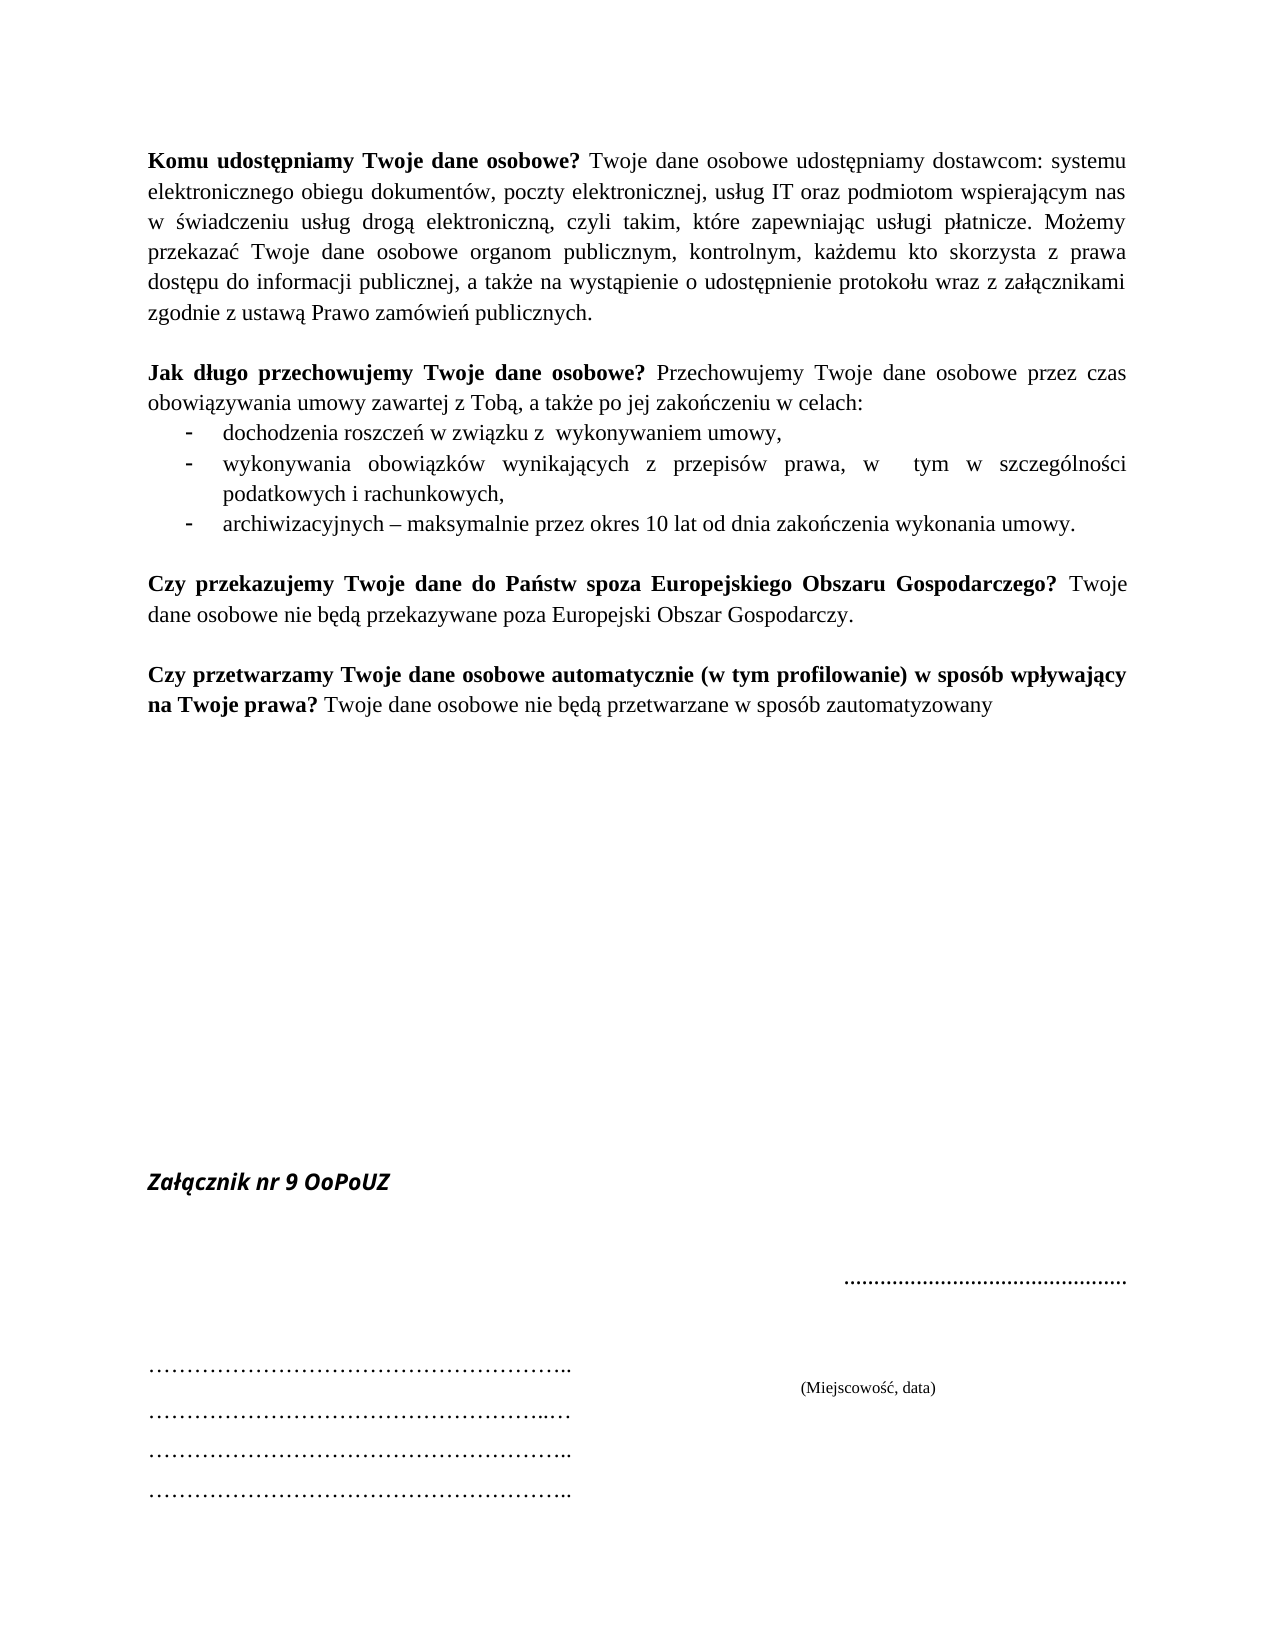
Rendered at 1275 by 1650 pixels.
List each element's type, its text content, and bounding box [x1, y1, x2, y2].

list dochodzenia roszczeń w związku z wykonywaniem umowy, [185, 419, 1127, 446]
text ……………………………………………….. [148, 1436, 1127, 1463]
text ……………………………………………..… [148, 1397, 1127, 1423]
text Czy przetwarzamy Twoje dane osobowe automatycznie (w tym profilowanie) w sposób wpływający na Twoje prawa? Twoje dane osobowe nie będą przetwarzane w sposób zautomatyzowany [148, 661, 1127, 718]
text Czy przekazujemy Twoje dane do Państw spoza Europejskiego Obszaru Gospodarczego? Twoje dane osobowe nie będą przekazywane poza Europejski Obszar Gospodarczy. [148, 571, 1127, 627]
list archiwizacyjnych – maksymalnie przez okres 10 lat od dnia zakończenia wykonania umowy. [185, 510, 1127, 536]
text Załącznik nr 9 OoPoUZ [148, 1166, 1127, 1198]
list wykonywania obowiązków wynikających z przepisów prawa, w tym w szczególności podatkowych i rachunkowych, [185, 450, 1127, 506]
text ……………………………………………….. [148, 1476, 1127, 1502]
text Jak długo przechowujemy Twoje dane osobowe? Przechowujemy Twoje dane osobowe przez czas obowiązywania umowy zawartej z Tobą, a także po jej zakończeniu w celach: [148, 359, 1127, 416]
text ……………………………………….. [148, 1260, 1127, 1291]
text ……………………………………………….. [148, 1351, 1127, 1378]
text (Miejscowość, data) [148, 1378, 1127, 1397]
text Komu udostępniamy Twoje dane osobowe? Twoje dane osobowe udostępniamy dostawcom: systemu elektronicznego obiegu dokumentów, poczty elektronicznej, usług IT oraz podmiotom wspierającym nas w świadczeniu usług drogą elektroniczną, czyli takim, które zapewniając usługi płatnicze. Możemy przekazać Twoje dane osobowe organom publicznym, kontrolnym, każdemu kto skorzysta z prawa dostępu do informacji publicznej, a także na wystąpienie o udostępnienie protokołu wraz z załącznikami zgodnie z ustawą Prawo zamówień publicznych. [148, 148, 1127, 325]
